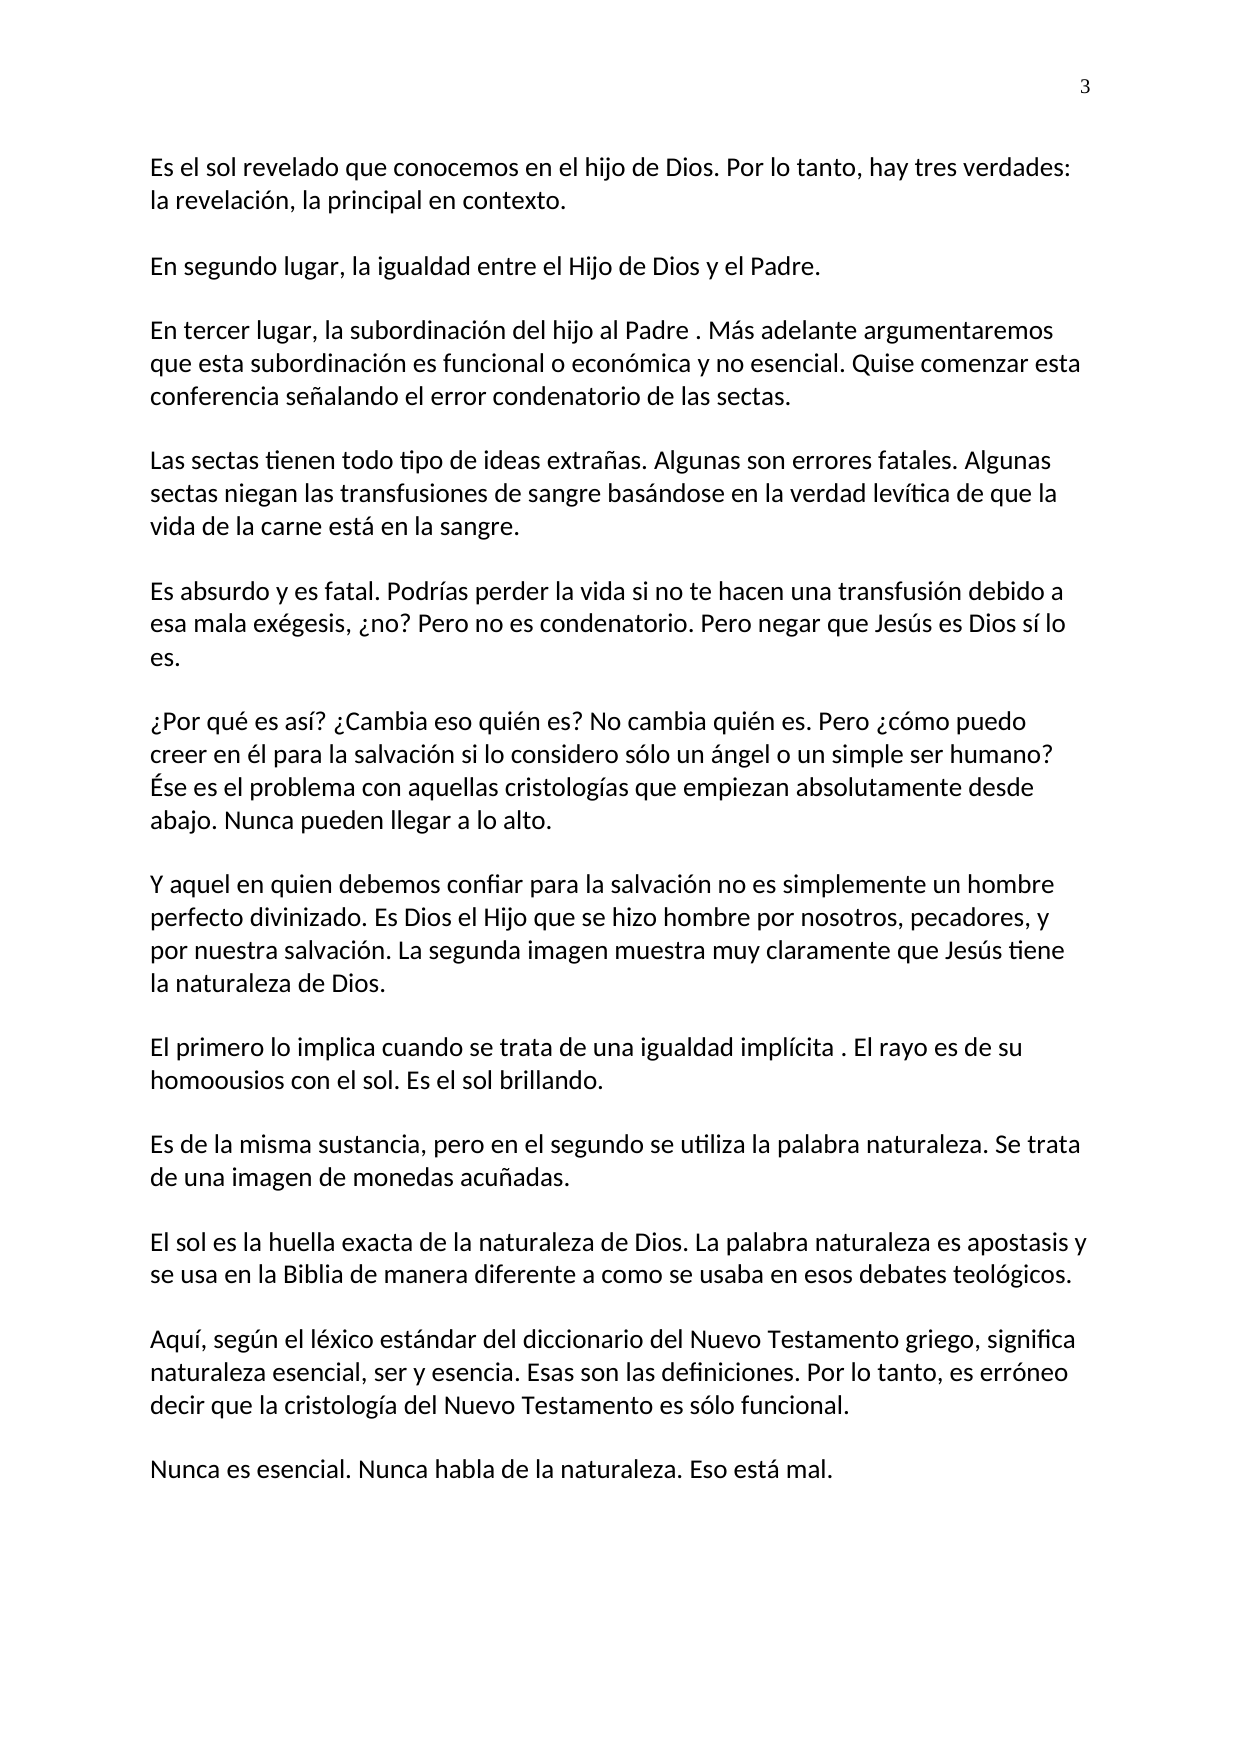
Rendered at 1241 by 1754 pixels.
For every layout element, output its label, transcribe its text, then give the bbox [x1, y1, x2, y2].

text Y aquel en quien debemos confiar para la salvación no es simplemente un hombre perfecto divinizado. Es Dios el Hijo que se hizo hombre por nosotros, pecadores, y por nuestra salvación. La segunda imagen muestra muy claramente que Jesús tiene la naturaleza de Dios. [150, 867, 1090, 999]
text Las sectas tienen todo tipo de ideas extrañas. Algunas son errores fatales. Algunas sectas niegan las transfusiones de sangre basándose en la verdad levítica de que la vida de la carne está en la sangre. [150, 443, 1090, 542]
text En tercer lugar, la subordinación del hijo al Padre . Más adelante argumentaremos que esta subordinación es funcional o económica y no esencial. Quise comenzar esta conferencia señalando el error condenatorio de las sectas. [150, 313, 1090, 412]
text Es de la misma sustancia, pero en el segundo se utiliza la palabra naturaleza. Se trata de una imagen de monedas acuñadas. [150, 1127, 1090, 1193]
text Aquí, según el léxico estándar del diccionario del Nuevo Testamento griego, significa naturaleza esencial, ser y esencia. Esas son las definiciones. Por lo tanto, es erróneo decir que la cristología del Nuevo Testamento es sólo funcional. [150, 1322, 1090, 1421]
text El primero lo implica cuando se trata de una igualdad implícita . El rayo es de su homoousios con el sol. Es el sol brillando. [150, 1030, 1090, 1096]
text Es absurdo y es fatal. Podrías perder la vida si no te hacen una transfusión debido a esa mala exégesis, ¿no? Pero no es condenatorio. Pero negar que Jesús es Dios sí lo es. [150, 574, 1090, 673]
text Nunca es esencial. Nunca habla de la naturaleza. Eso está mal. [150, 1452, 1090, 1485]
text ¿Por qué es así? ¿Cambia eso quién es? No cambia quién es. Pero ¿cómo puedo creer en él para la salvación si lo considero sólo un ángel o un simple ser humano? Ése es el problema con aquellas cristologías que empiezan absolutamente desde abajo. Nunca pueden llegar a lo alto. [150, 704, 1090, 836]
text Es el sol revelado que conocemos en el hijo de Dios. Por lo tanto, hay tres verdades: la revelación, la principal en contexto. En segundo lugar, la igualdad entre el Hijo de Dios y el Padre. [150, 150, 1090, 282]
text El sol es la huella exacta de la naturaleza de Dios. La palabra naturaleza es apostasis y se usa en la Biblia de manera diferente a como se usaba en esos debates teológicos. [150, 1225, 1090, 1291]
